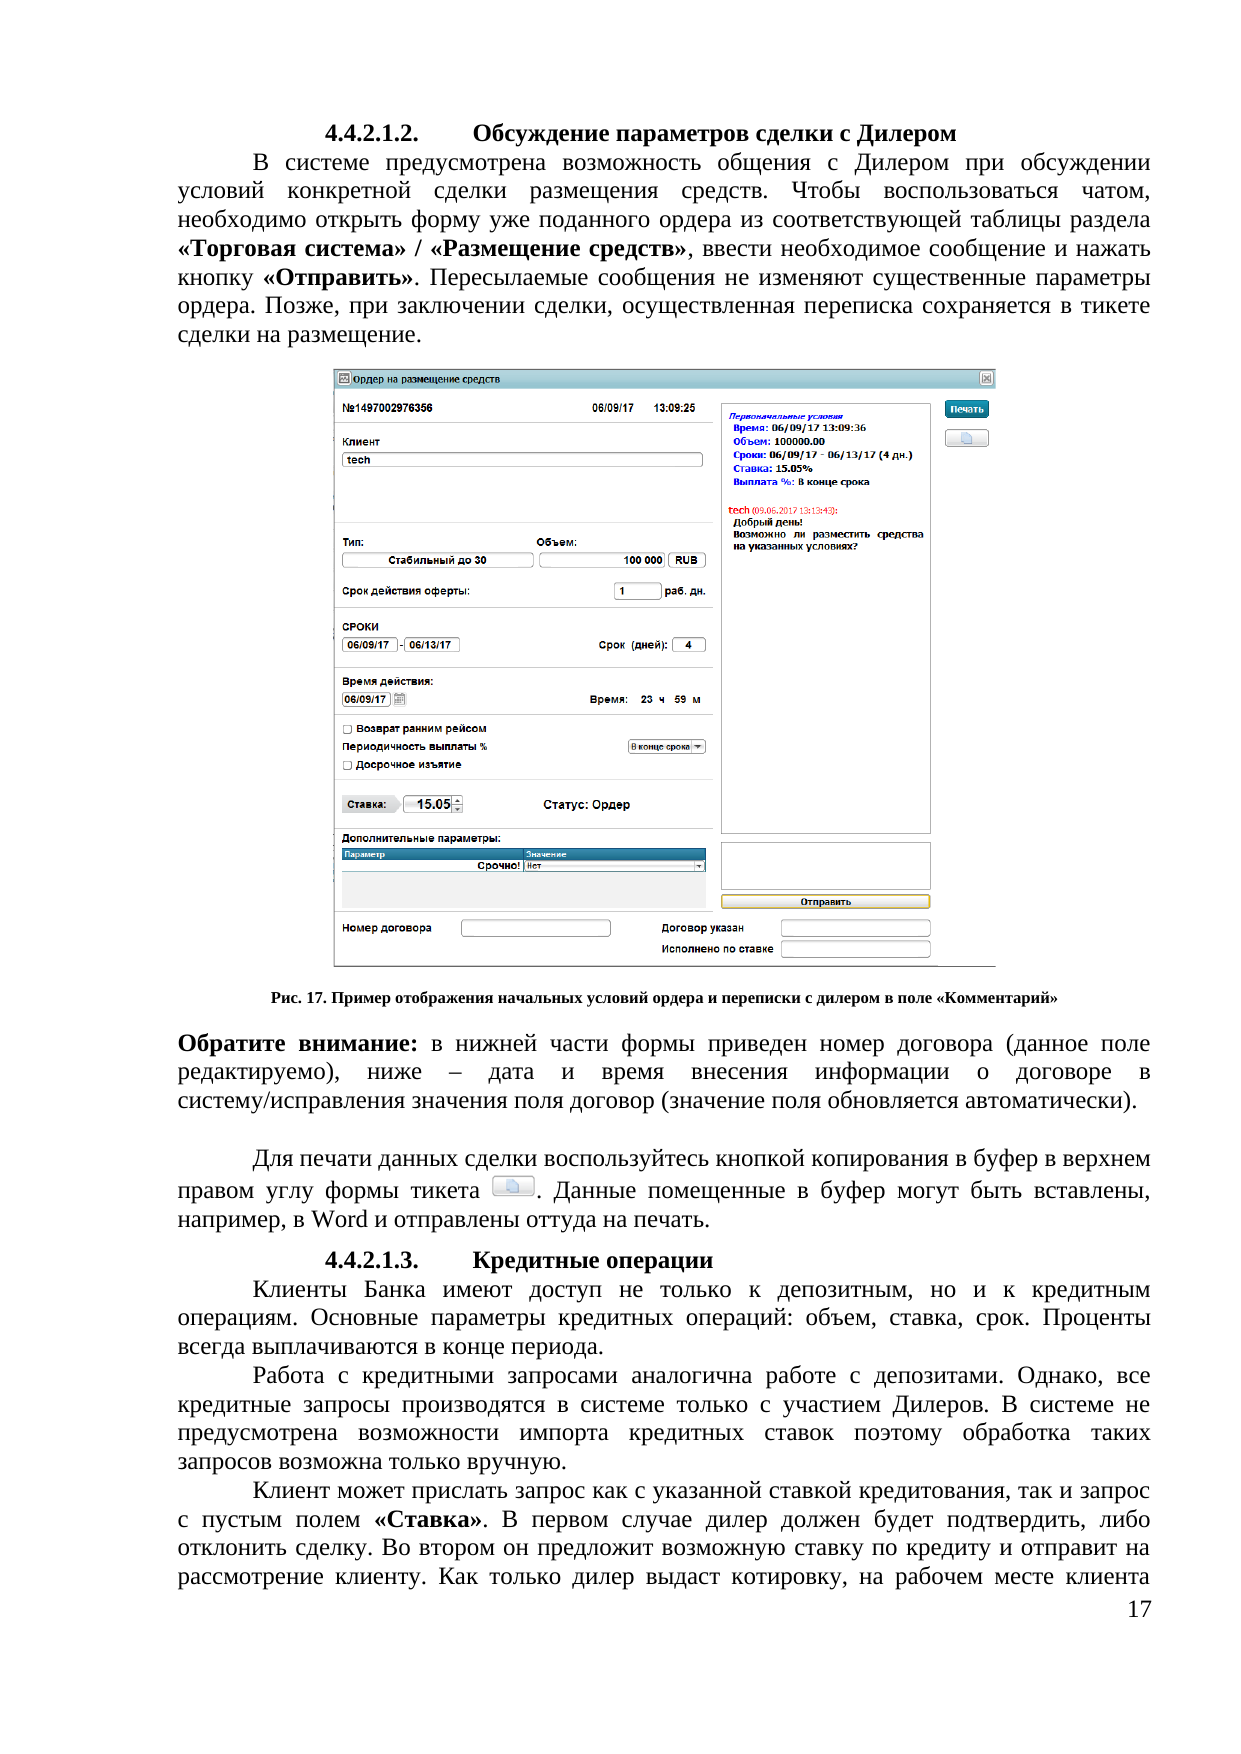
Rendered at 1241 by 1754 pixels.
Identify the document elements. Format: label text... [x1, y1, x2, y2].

picture [492, 1171, 536, 1199]
text Клиенты Банка имеют доступ не только к депозитным, но и к кредитным операциям. Основные параметры кредитных операций: объем, ставка, срок. Проценты всегда выплачиваются в конце периода. [177, 1274, 1152, 1360]
picture [333, 368, 996, 967]
text Для печати данных сделки воспользуйтесь кнопкой копирования в буфер в верхнем правом углу формы тикета . Данные помещенные в буфер могут быть вставлены, например, в Word и отправлены оттуда на печать. [177, 1143, 1152, 1232]
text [177, 1475, 1152, 1590]
text Обратите внимание: в нижней части формы приведен номер договора (данное поле редактируемо), ниже – дата и время внесения информации о договоре в систему/исправления значения поля договор (значение поля обновляется автоматически). [177, 1028, 1152, 1114]
text В системе предусмотрена возможность общения с Дилером при обсуждении условий конкретной сделки размещения средств. Чтобы воспользоваться чатом, необходимо открыть форму уже поданного ордера из соответствующей таблицы раздела «Торговая система» / «Размещение средств», ввести необходимое сообщение и нажать кнопку «Отправить». Пересылаемые сообщения не изменяют существенные параметры ордера. Позже, при заключении сделки, осуществленная переписка сохраняется в тикете сделки на размещение. [177, 147, 1152, 348]
subtitle Кредитные операции [325, 1245, 1152, 1274]
subtitle Обсуждение параметров сделки с Дилером [325, 118, 1152, 147]
text Работа с кредитными запросами аналогична работе с депозитами. Однако, все кредитные запросы производятся в системе только с участием Дилеров. В системе не предусмотрена возможности импорта кредитных ставок поэтому обработка таких запросов возможна только вручную. [177, 1360, 1152, 1475]
